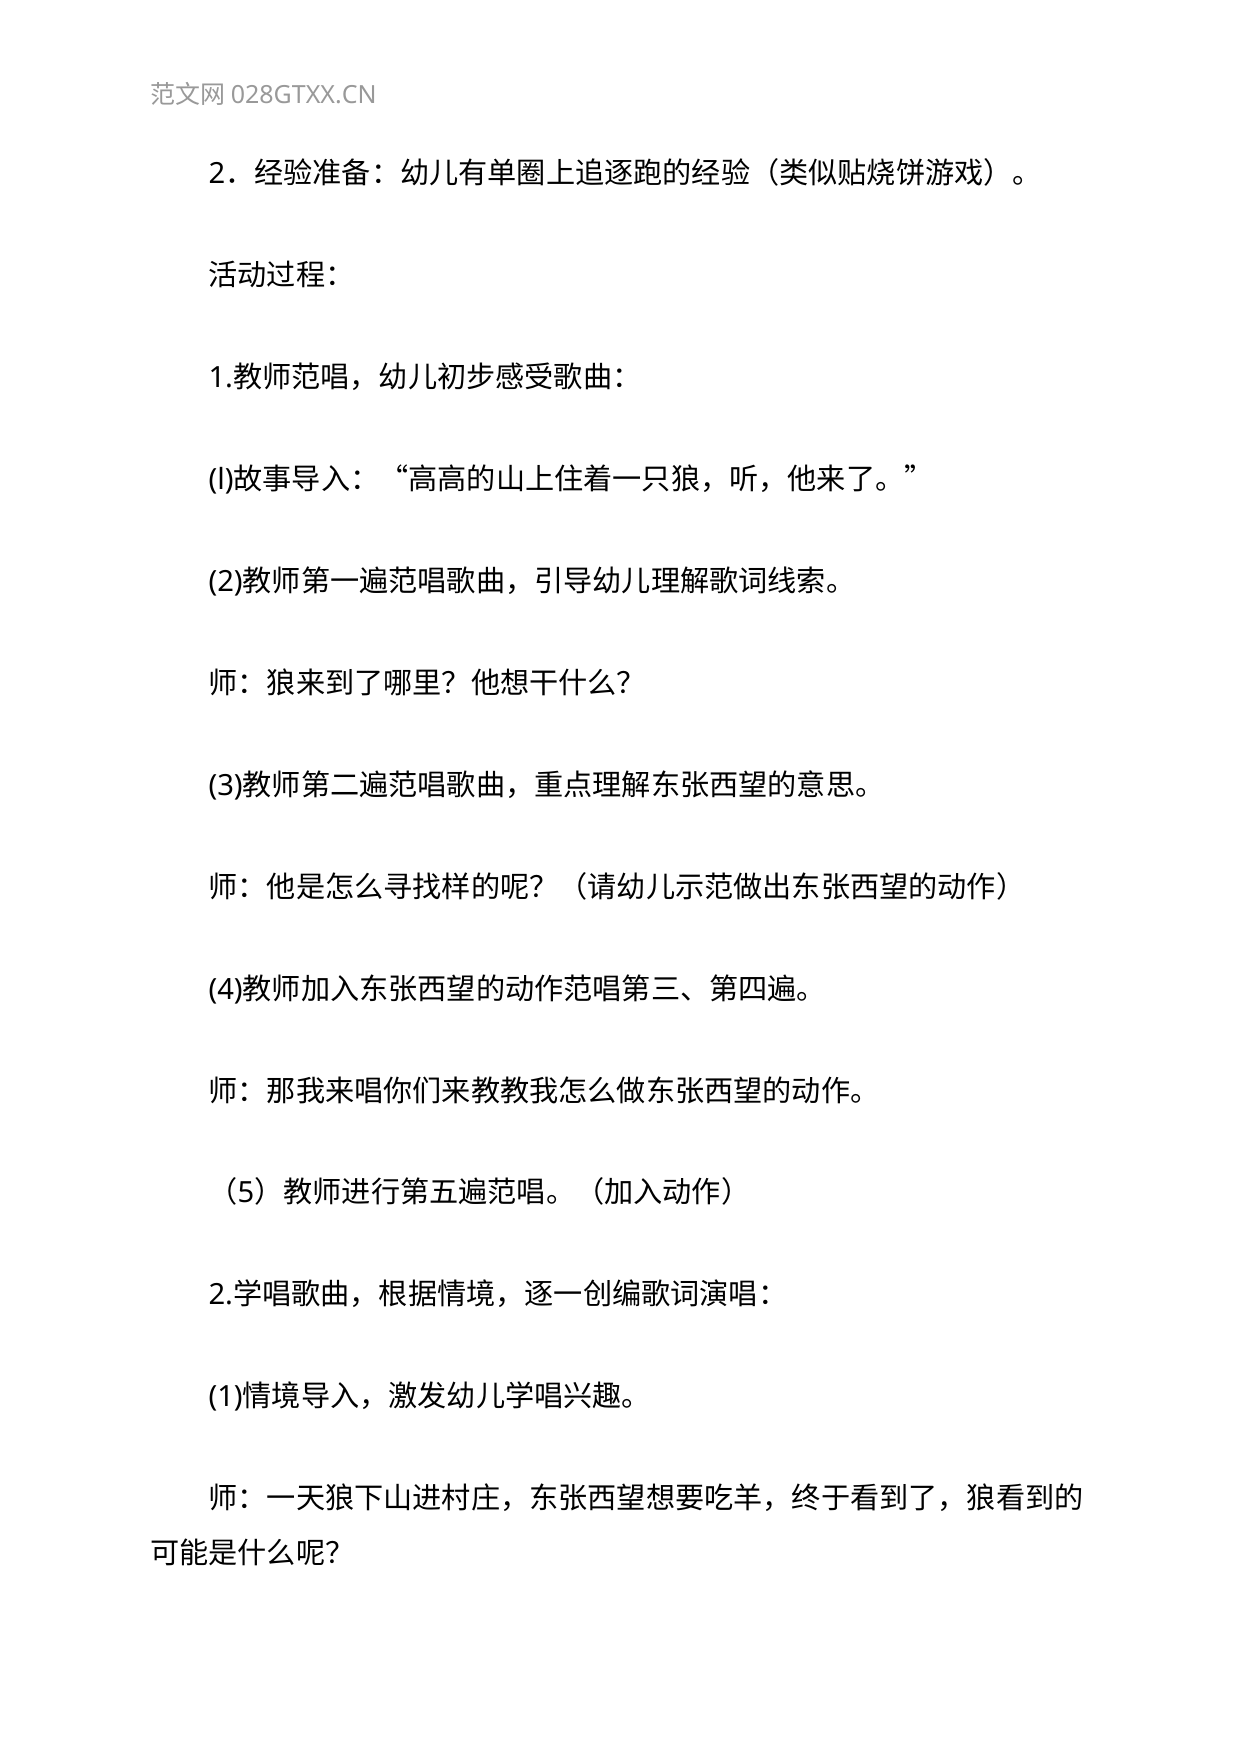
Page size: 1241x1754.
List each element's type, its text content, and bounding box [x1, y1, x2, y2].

text 活动过程： [150, 252, 1090, 294]
text 1.教师范唱，幼儿初步感受歌曲： [150, 354, 1090, 396]
text 2．经验准备：幼儿有单圈上追逐跑的经验（类似贴烧饼游戏）。 [150, 150, 1090, 192]
text (3)教师第二遍范唱歌曲，重点理解东张西望的意思。 [150, 761, 1090, 804]
text (1)情境导入，激发幼儿学唱兴趣。 [150, 1373, 1090, 1415]
text 师：狼来到了哪里？他想干什么？ [150, 660, 1090, 702]
text （5）教师进行第五遍范唱。（加入动作） [150, 1169, 1090, 1211]
text (2)教师第一遍范唱歌曲，引导幼儿理解歌词线索。 [150, 558, 1090, 600]
text (4)教师加入东张西望的动作范唱第三、第四遍。 [150, 965, 1090, 1008]
text 师：一天狼下山进村庄，东张西望想要吃羊，终于看到了，狼看到的可能是什么呢？ [150, 1475, 1090, 1572]
text 2.学唱歌曲，根据情境，逐一创编歌词演唱： [150, 1271, 1090, 1313]
text (l)故事导入：“高高的山上住着一只狼，听，他来了。” [150, 456, 1090, 498]
text 师：他是怎么寻找样的呢？（请幼儿示范做出东张西望的动作） [150, 863, 1090, 906]
text 师：那我来唱你们来教教我怎么做东张西望的动作。 [150, 1067, 1090, 1109]
